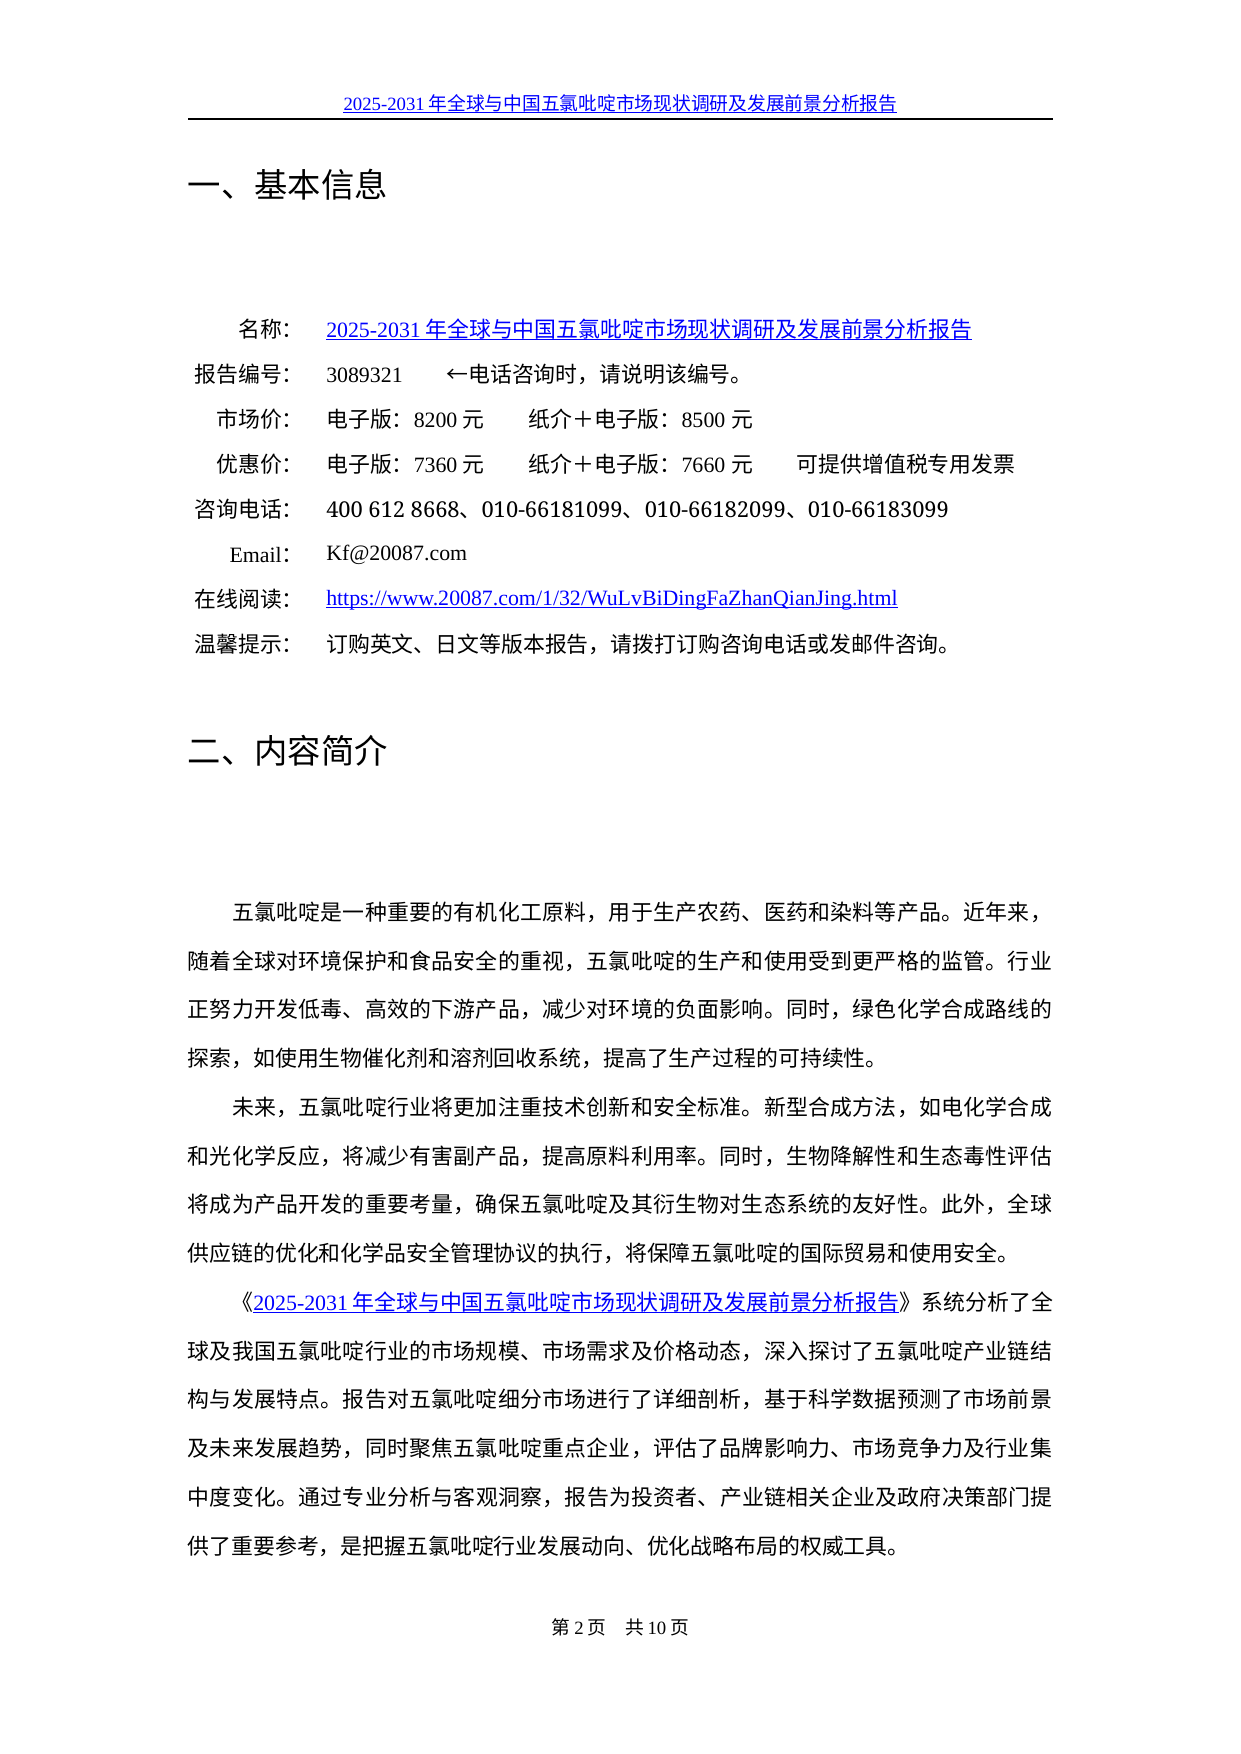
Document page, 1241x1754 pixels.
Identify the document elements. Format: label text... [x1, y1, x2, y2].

title 一、基本信息 [187, 150, 1053, 215]
table_cell [315, 582, 1073, 627]
table_cell 400 612 8668、010-66181099、010-66182099、010-66183099 [315, 492, 1073, 537]
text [187, 894, 1053, 1561]
table_cell 电子版：7360 元 纸介＋电子版：7660 元 可提供增值税专用发票 [315, 447, 1073, 492]
table_cell 咨询电话： [167, 492, 315, 537]
table_cell Email： [167, 537, 315, 582]
table_header 2025-2031年全球与中国五氯吡啶市场现状调研及发展前景分析报告 [315, 312, 1073, 357]
table_cell 电子版：8200 元 纸介＋电子版：8500 元 [315, 402, 1073, 447]
table_header 名称： [167, 312, 315, 357]
table_cell Kf@20087.com [315, 537, 1073, 582]
table_cell 在线阅读： [167, 582, 315, 627]
table_cell 3089321 ←电话咨询时，请说明该编号。 [315, 357, 1073, 402]
table_cell 市场价： [167, 402, 315, 447]
title 二、内容简介 [187, 717, 1053, 782]
table_cell 温馨提示： [167, 627, 315, 672]
table_cell 订购英文、日文等版本报告，请拨打订购咨询电话或发邮件咨询。 [315, 627, 1073, 672]
table_cell 优惠价： [167, 447, 315, 492]
table_cell 报告编号： [167, 357, 315, 402]
